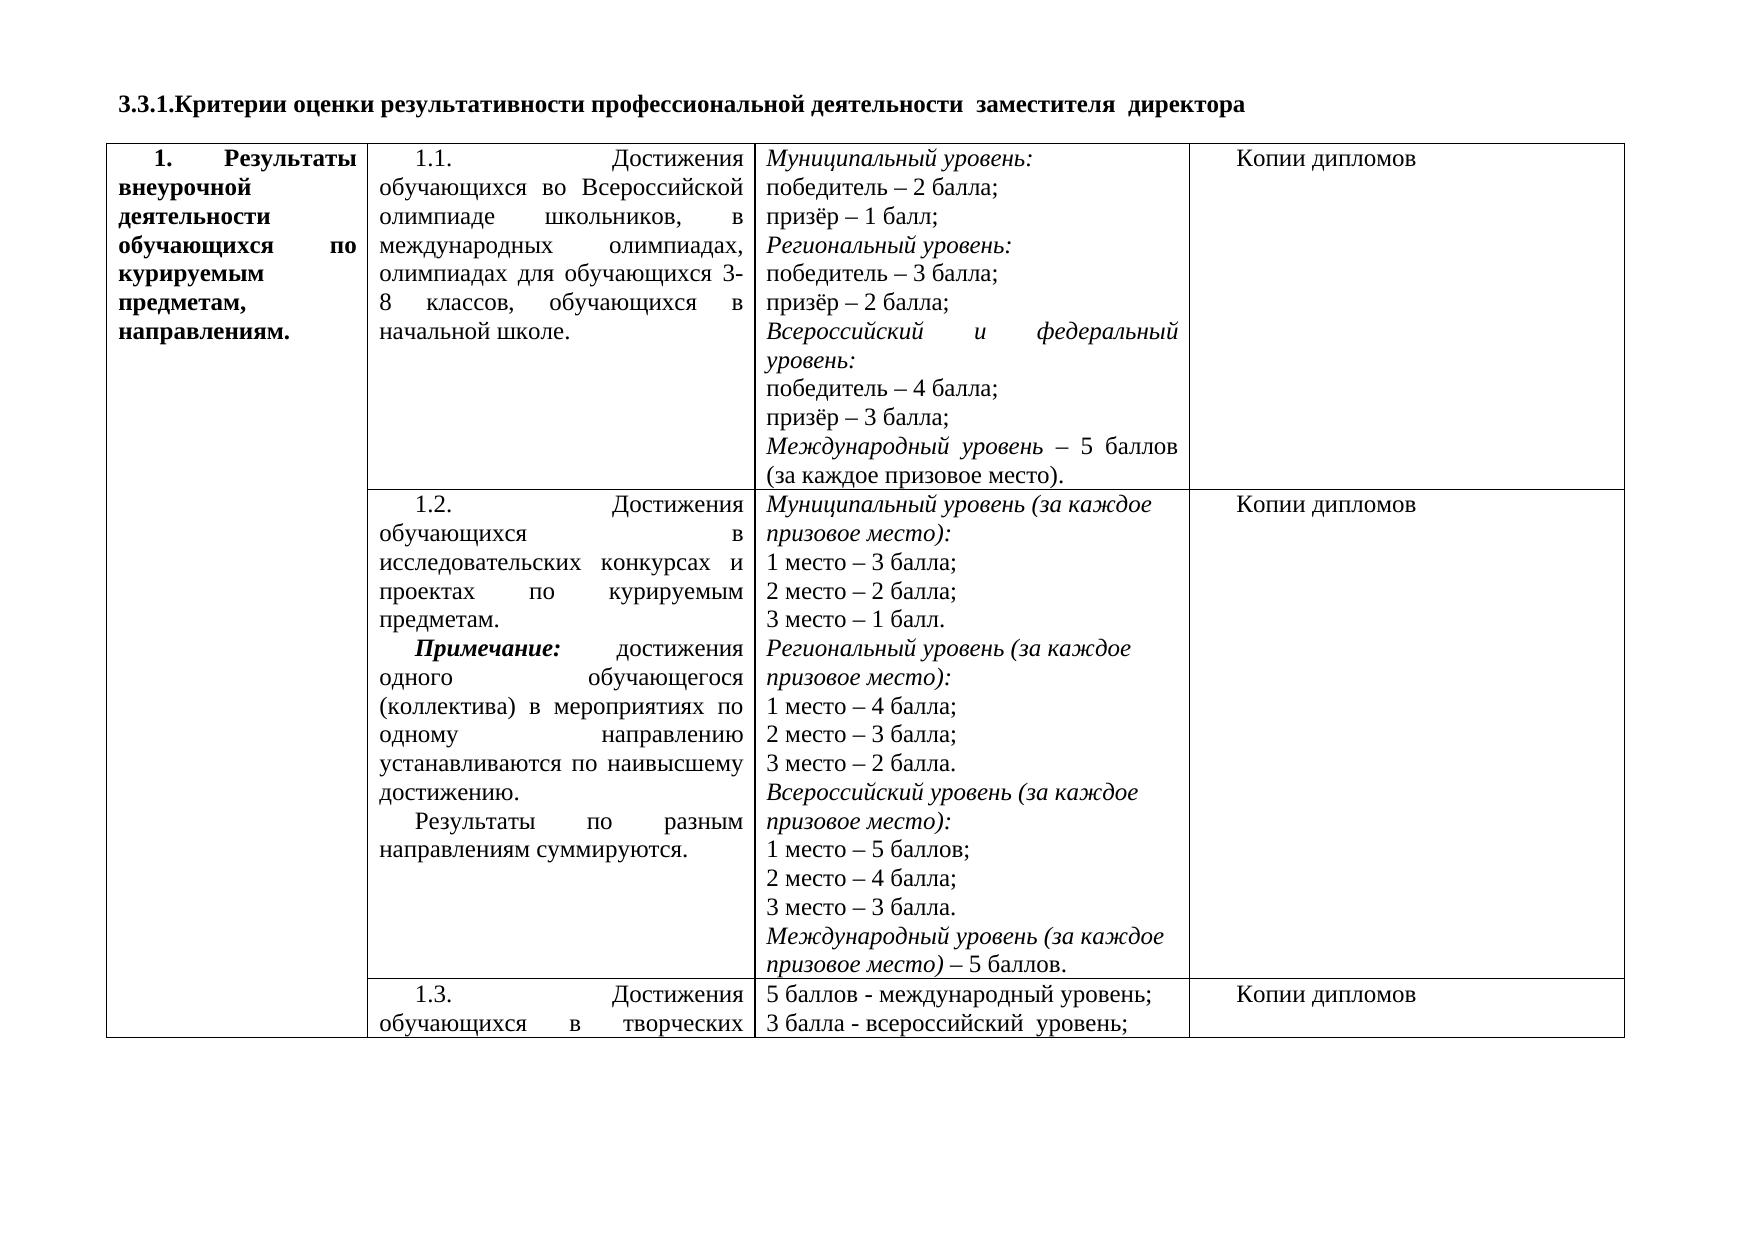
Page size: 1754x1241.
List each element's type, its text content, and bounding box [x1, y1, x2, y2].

table_cell Копии дипломов [1190, 979, 1624, 1037]
table_header 1. Результаты внеурочной деятельности обучающихся по курируемым предметам, направлениям. [107, 144, 367, 1037]
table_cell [756, 979, 1189, 1037]
table_header Копии дипломов [1190, 144, 1624, 488]
table_cell Муниципальный уровень (за каждое призовое место): 1 место – 3 балла; 2 место – 2 балла; 3 место – 1 балл. Региональный уровень (за каждое призовое место): 1 место – 4 балла; 2 место – 3 балла; 3 место – 2 балла. Всероссийский уровень (за каждое призовое место): 1 место – 5 баллов; 2 место – 4 балла; 3 место – 3 балла. Международный уровень (за каждое призовое место) – 5 баллов. [756, 490, 1189, 978]
table_header 1.1. Достижения обучающихся во Всероссийской олимпиаде школьников, в международных олимпиадах, олимпиадах для обучающихся 3-8 классов, обучающихся в начальной школе. [368, 144, 754, 488]
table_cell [368, 979, 754, 1037]
table_header Муниципальный уровень: победитель – 2 балла; призёр – 1 балл; Региональный уровень: победитель – 3 балла; призёр – 2 балла; Всероссийский и федеральный уровень: победитель – 4 балла; призёр – 3 балла; Международный уровень – 5 баллов (за каждое призовое место). [756, 144, 1189, 488]
table_cell Копии дипломов [1190, 490, 1624, 978]
table_cell 1.2. Достижения обучающихся в исследовательских конкурсах и проектах по курируемым предметам. Примечание: достижения одного обучающегося (коллектива) в мероприятиях по одному направлению устанавливаются по наивысшему достижению. Результаты по разным направлениям суммируются. [368, 490, 754, 978]
text 3.3.1.Критерии оценки результативности профессиональной деятельности заместителя директора [118, 89, 1636, 117]
